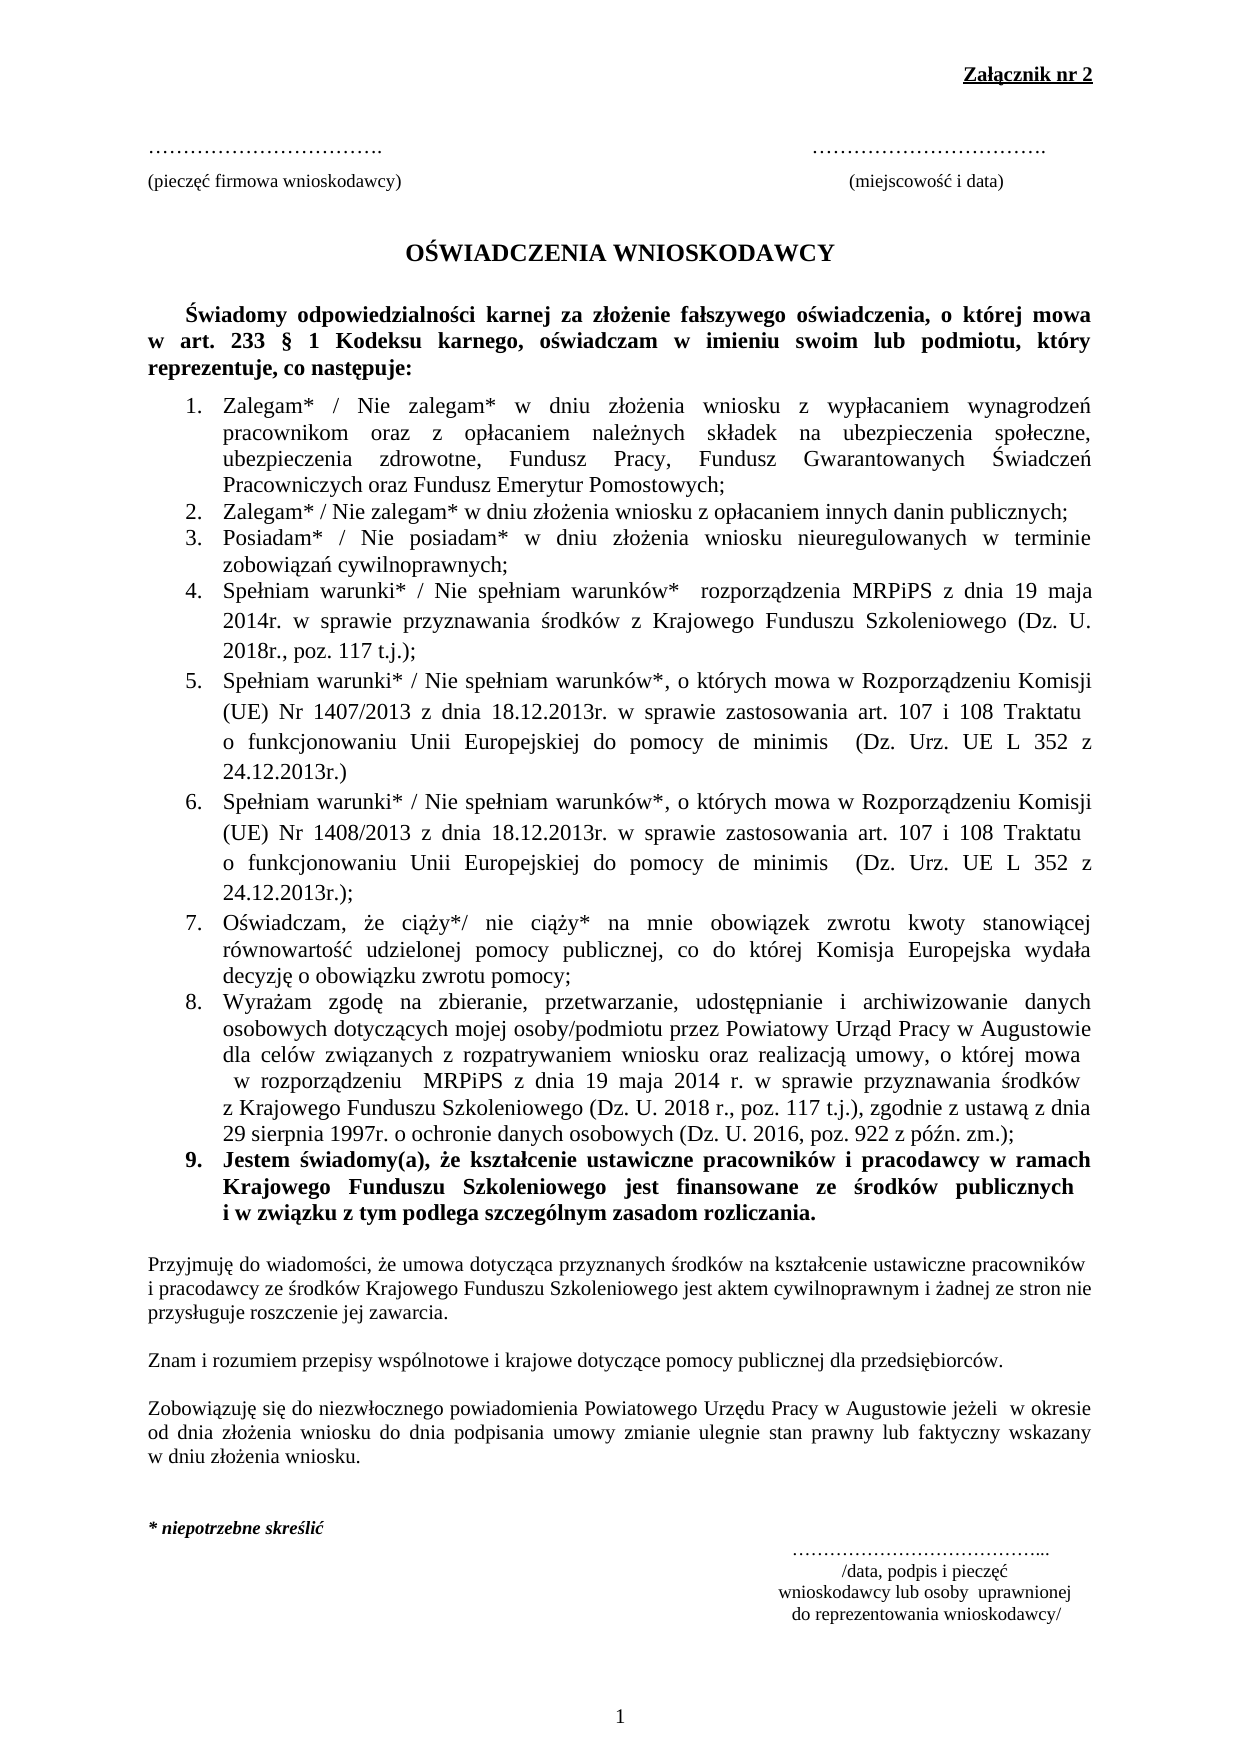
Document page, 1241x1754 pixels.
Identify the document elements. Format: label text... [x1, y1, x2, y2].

text * niepotrzebne skreślić [148, 1517, 1092, 1538]
list Oświadczam, że ciąży*/ nie ciąży* na mnie obowiązek zwrotu kwoty stanowiącej równowartość udzielonej pomocy publicznej, co do której Komisja Europejska wydała decyzję o obowiązku zwrotu pomocy; [185, 909, 1092, 988]
text /data, podpis i pieczęć [148, 1560, 1092, 1581]
text wnioskodawcy lub osoby uprawnionej [148, 1581, 1092, 1603]
text ……………………………. ……………………………. [148, 134, 1092, 158]
list Spełniam warunki* / Nie spełniam warunków*, o których mowa w Rozporządzeniu Komisji (UE) Nr 1408/2013 z dnia 18.12.2013r. w sprawie zastosowania art. 107 i 108 Traktatu o funkcjonowaniu Unii Europejskiej do pomocy de minimis (Dz. Urz. UE L 352 z 24.12.2013r.); [185, 788, 1092, 905]
list Jestem świadomy(a), że kształcenie ustawiczne pracowników i pracodawcy w ramach Krajowego Funduszu Szkoleniowego jest finansowane ze środków publicznych i w związku z tym podlega szczególnym zasadom rozliczania. [185, 1146, 1092, 1226]
list Wyrażam zgodę na zbieranie, przetwarzanie, udostępnianie i archiwizowanie danych osobowych dotyczących mojej osoby/podmiotu przez Powiatowy Urząd Pracy w Augustowie dla celów związanych z rozpatrywaniem wniosku oraz realizacją umowy, o której mowa w rozporządzeniu MRPiPS z dnia 19 maja 2014 r. w sprawie przyznawania środków z Krajowego Funduszu Szkoleniowego (Dz. U. 2018 r., poz. 117 t.j.), zgodnie z ustawą z dnia 29 sierpnia 1997r. o ochronie danych osobowych (Dz. U. 2016, poz. 922 z późn. zm.); [185, 988, 1092, 1146]
list Spełniam warunki* / Nie spełniam warunków*, o których mowa w Rozporządzeniu Komisji (UE) Nr 1407/2013 z dnia 18.12.2013r. w sprawie zastosowania art. 107 i 108 Traktatu o funkcjonowaniu Unii Europejskiej do pomocy de minimis (Dz. Urz. UE L 352 z 24.12.2013r.) [185, 668, 1092, 784]
text do reprezentowania wnioskodawcy/ [148, 1603, 1092, 1624]
text Przyjmuję do wiadomości, że umowa dotycząca przyznanych środków na kształcenie ustawiczne pracowników i pracodawcy ze środków Krajowego Funduszu Szkoleniowego jest aktem cywilnoprawnym i żadnej ze stron nie przysługuje roszczenie jej zawarcia. [148, 1252, 1092, 1324]
list Spełniam warunki* / Nie spełniam warunków* rozporządzenia MRPiPS z dnia 19 maja 2014r. w sprawie przyznawania środków z Krajowego Funduszu Szkoleniowego (Dz. U. 2018r., poz. 117 t.j.); [185, 577, 1092, 664]
text (pieczęć firmowa wnioskodawcy) (miejscowość i data) [148, 170, 1092, 191]
list Zalegam* / Nie zalegam* w dniu złożenia wniosku z opłacaniem innych danin publicznych; [185, 498, 1092, 524]
list Posiadam* / Nie posiadam* w dniu złożenia wniosku nieuregulowanych w terminie zobowiązań cywilnoprawnych; [185, 524, 1092, 577]
text Znam i rozumiem przepisy wspólnotowe i krajowe dotyczące pomocy publicznej dla przedsiębiorców. [148, 1348, 1092, 1372]
text Załącznik nr 2 [148, 62, 1092, 86]
list Zalegam* / Nie zalegam* w dniu złożenia wniosku z wypłacaniem wynagrodzeń pracownikom oraz z opłacaniem należnych składek na ubezpieczenia społeczne, ubezpieczenia zdrowotne, Fundusz Pracy, Fundusz Gwarantowanych Świadczeń Pracowniczych oraz Fundusz Emerytur Pomostowych; [185, 392, 1092, 498]
text …………………………………... [665, 1538, 1092, 1560]
text OŚWIADCZENIA WNIOSKODAWCY [148, 238, 1092, 267]
text Świadomy odpowiedzialności karnej za złożenie fałszywego oświadczenia, o której mowa w art. 233 § 1 Kodeksu karnego, oświadczam w imieniu swoim lub podmiotu, który reprezentuje, co następuje: [148, 301, 1092, 380]
text Zobowiązuję się do niezwłocznego powiadomienia Powiatowego Urzędu Pracy w Augustowie jeżeli w okresie od dnia złożenia wniosku do dnia podpisania umowy zmianie ulegnie stan prawny lub faktyczny wskazany w dniu złożenia wniosku. [148, 1396, 1092, 1468]
